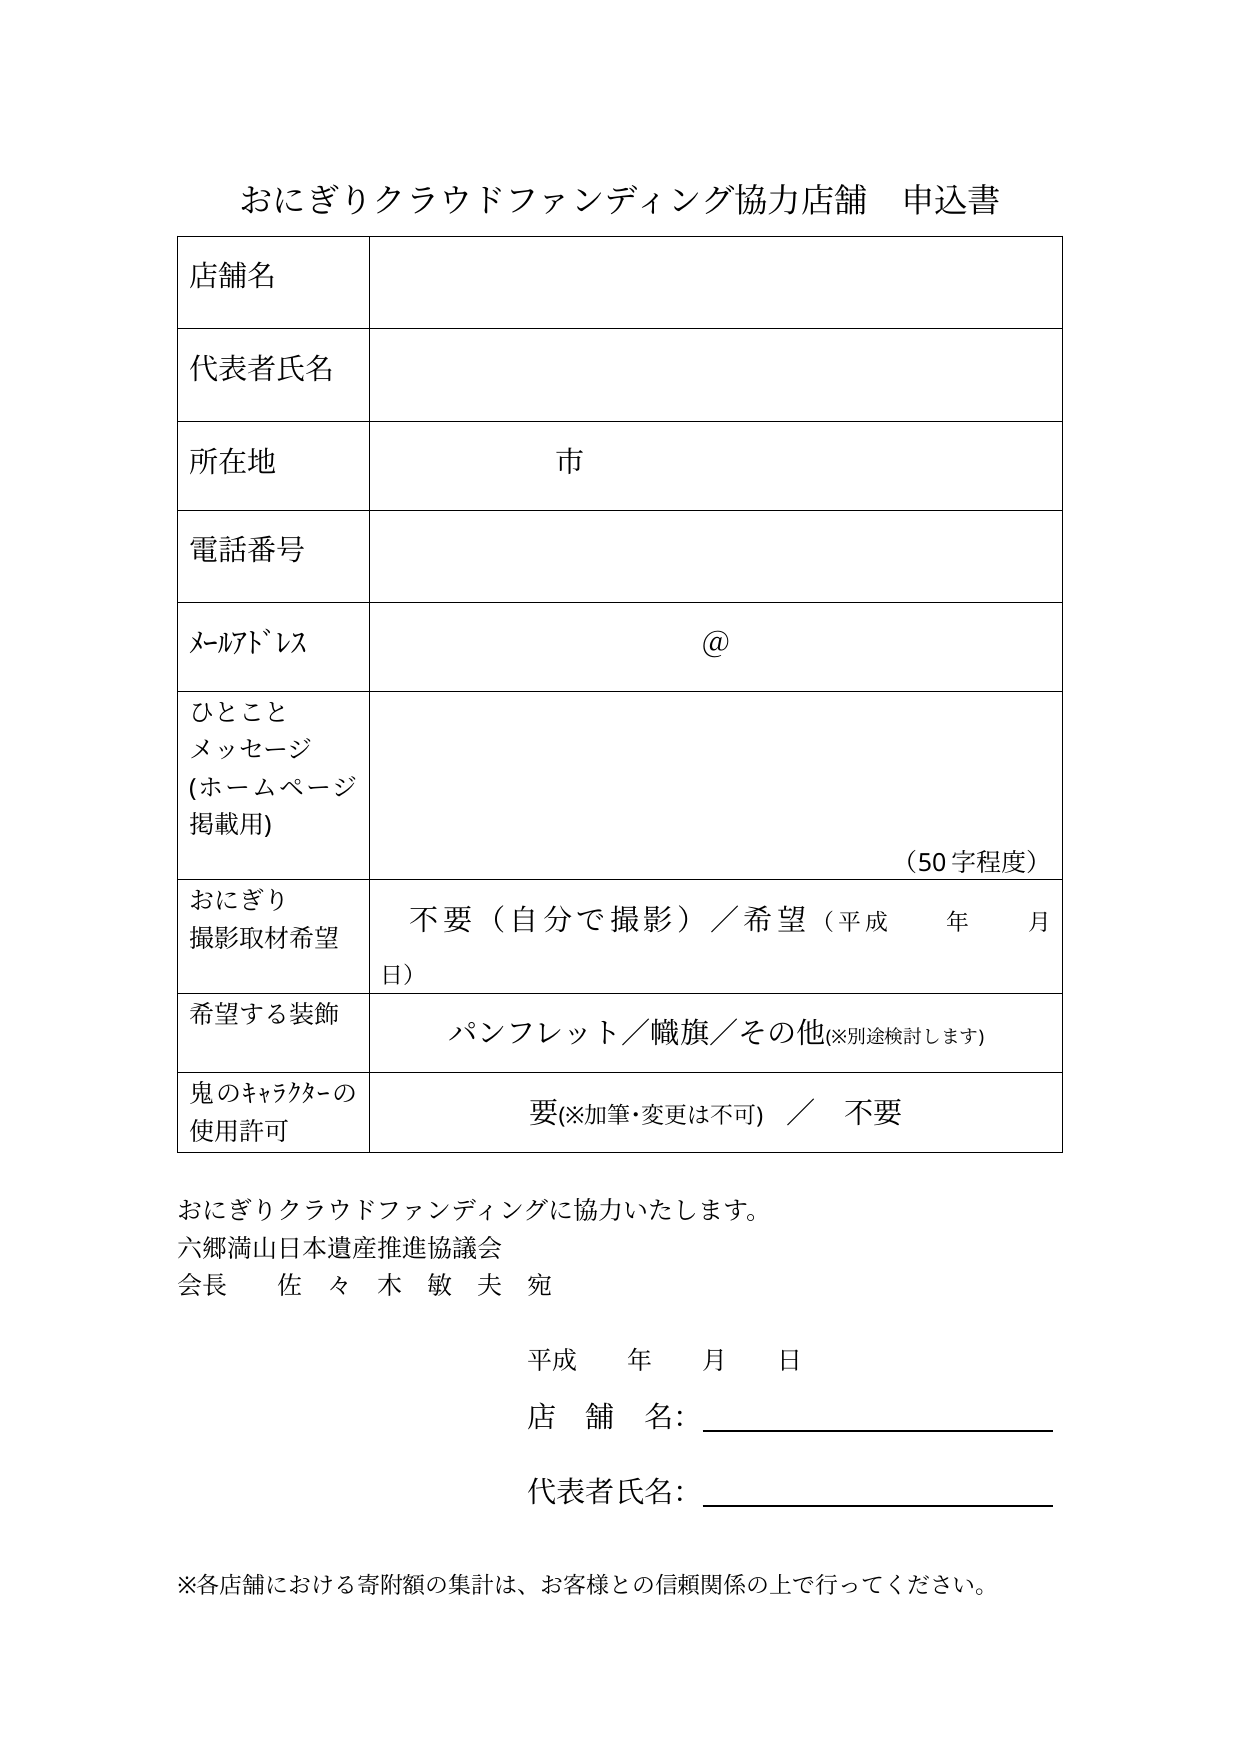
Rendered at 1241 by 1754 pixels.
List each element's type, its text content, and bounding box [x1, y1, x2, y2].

table_cell ﾒｰﾙｱﾄﾞﾚｽ [178, 603, 369, 691]
table_cell 不要（自分で撮影）／希望（平成 年 月 日） [370, 880, 1062, 993]
table_header [370, 237, 1062, 328]
table_header 店舗名 [178, 237, 369, 328]
table_cell 要(※加筆･変更は不可) ／ 不要 [370, 1073, 1062, 1152]
text 代表者氏名： [177, 1453, 1063, 1528]
table_cell 電話番号 [178, 511, 369, 602]
table_cell ＠ [370, 603, 1062, 691]
table_cell 希望する装飾 [178, 994, 369, 1072]
text おにぎりクラウドファンディング協力店舗 申込書 [177, 161, 1063, 236]
text ※各店舗における寄附額の集計は、お客様との信頼関係の上で行ってください。 [177, 1565, 1063, 1603]
table_cell おにぎり 撮影取材希望 [178, 880, 369, 993]
text 平成 年 月 日 [177, 1340, 1063, 1378]
text 六郷満山日本遺産推進協議会 [177, 1228, 1063, 1265]
table_cell （50字程度） [370, 692, 1062, 879]
table_cell 鬼のｷｬﾗｸﾀｰの使用許可 [178, 1073, 369, 1152]
table_cell [370, 511, 1062, 602]
table_cell ひとこと メッセージ (ホームページ掲載用) [178, 692, 369, 879]
table_cell 所在地 [178, 422, 369, 509]
table_cell [370, 329, 1062, 421]
table_cell 代表者氏名 [178, 329, 369, 421]
table_cell 市 [370, 422, 1062, 509]
text 会長 佐 々 木 敏 夫 宛 [177, 1265, 1063, 1303]
table_cell パンフレット／幟旗／その他(※別途検討します) [370, 994, 1062, 1072]
text 店 舗 名： [177, 1378, 1063, 1453]
text おにぎりクラウドファンディングに協力いたします。 [177, 1190, 1063, 1228]
